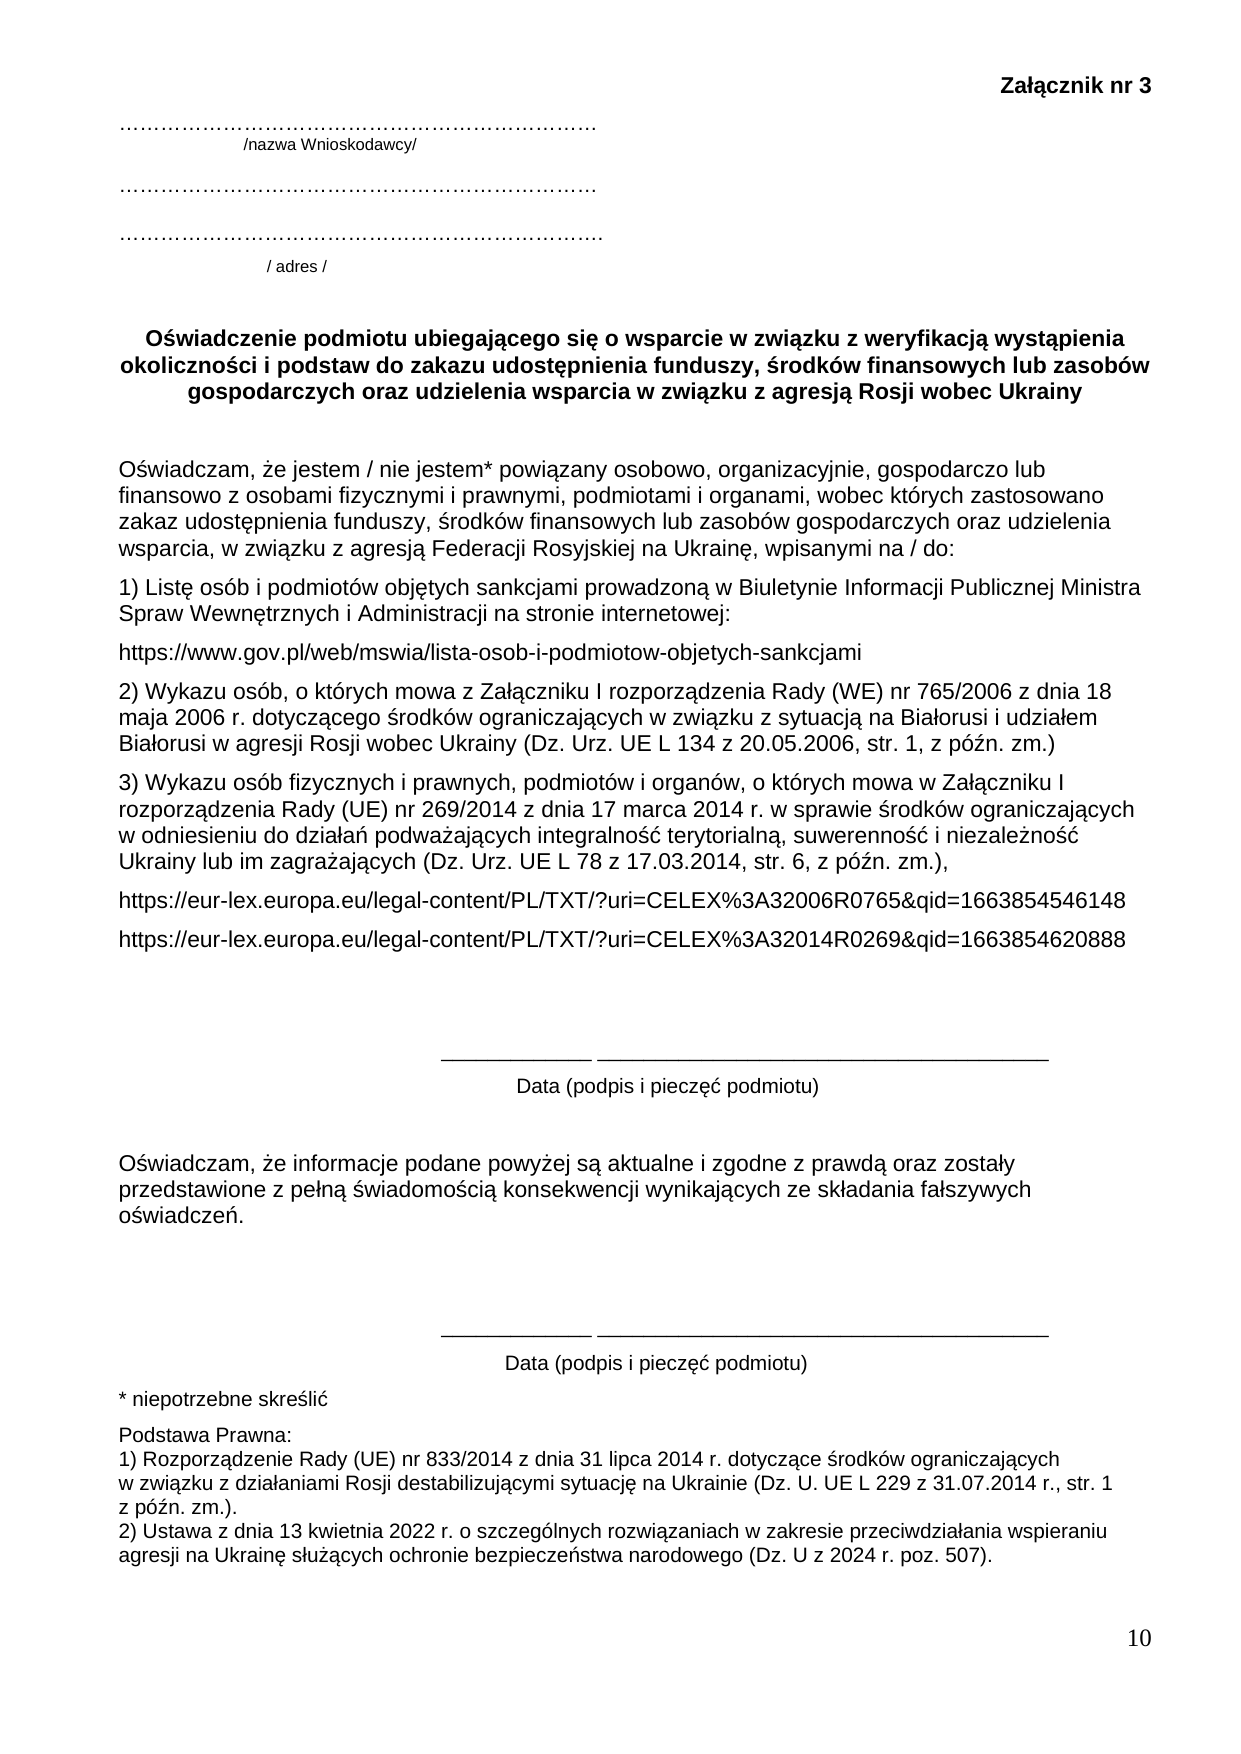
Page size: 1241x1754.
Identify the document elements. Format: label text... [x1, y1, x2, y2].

text w związku z działaniami Rosji destabilizującymi sytuację na Ukrainie (Dz. U. UE L 229 z 31.07.2014 r., str. 1 [118, 1471, 1152, 1495]
text https://eur-lex.europa.eu/legal-content/PL/TXT/?uri=CELEX%3A32006R0765&qid=1663854546148 [118, 887, 1152, 913]
text Oświadczenie podmiotu ubiegającego się o wsparcie w związku z weryfikacją wystąpienia okoliczności i podstaw do zakazu udostępnienia funduszy, środków finansowych lub zasobów gospodarczych oraz udzielenia wsparcia w związku z agresją Rosji wobec Ukrainy [118, 325, 1152, 404]
text * niepotrzebne skreślić [118, 1387, 1152, 1411]
text 2) Ustawa z dnia 13 kwietnia 2022 r. o szczególnych rozwiązaniach w zakresie przeciwdziałania wspieraniu [118, 1519, 1152, 1543]
text /nazwa Wnioskodawcy/ [118, 134, 1152, 153]
text 1) Listę osób i podmiotów objętych sankcjami prowadzoną w Biuletynie Informacji Publicznej Ministra Spraw Wewnętrznych i Administracji na stronie internetowej: [118, 573, 1152, 626]
text 1) Rozporządzenie Rady (UE) nr 833/2014 z dnia 31 lipca 2014 r. dotyczące środków ograniczających [118, 1447, 1152, 1471]
text https://www.gov.pl/web/mswia/lista-osob-i-podmiotow-objetych-sankcjami [118, 639, 1152, 665]
text 2) Wykazu osób, o których mowa z Załączniku I rozporządzenia Rady (WE) nr 765/2006 z dnia 18 maja 2006 r. dotyczącego środków ograniczających w związku z sytuacją na Białorusi i udziałem Białorusi w agresji Rosji wobec Ukrainy (Dz. Urz. UE L 134 z 20.05.2006, str. 1, z późn. zm.) [118, 678, 1152, 757]
text …………………………………………………………… [118, 110, 1152, 134]
text Podstawa Prawna: [118, 1423, 1152, 1447]
text / adres / [118, 257, 1152, 276]
text Oświadczam, że jestem / nie jestem* powiązany osobowo, organizacyjnie, gospodarczo lub finansowo z osobami fizycznymi i prawnymi, podmiotami i organami, wobec których zastosowano zakaz udostępnienia funduszy, środków finansowych lub zasobów gospodarczych oraz udzielenia wsparcia, w związku z agresją Federacji Rosyjskiej na Ukrainę, wpisanymi na / do: [118, 456, 1152, 561]
text Załącznik nr 3 [118, 72, 1152, 98]
text Oświadczam, że informacje podane powyżej są aktualne i zgodne z prawdą oraz zostały przedstawione z pełną świadomością konsekwencji wynikających ze składania fałszywych oświadczeń. [118, 1149, 1152, 1228]
text Data (podpis i pieczęć podmiotu) [118, 1074, 1152, 1098]
text _____________ _______________________________________ [118, 1314, 1152, 1338]
text Data (podpis i pieczęć podmiotu) [118, 1350, 1152, 1374]
text 3) Wykazu osób fizycznych i prawnych, podmiotów i organów, o których mowa w Załączniku I rozporządzenia Rady (UE) nr 269/2014 z dnia 17 marca 2014 r. w sprawie środków ograniczających w odniesieniu do działań podważających integralność terytorialną, suwerenność i niezależność Ukrainy lub im zagrażających (Dz. Urz. UE L 78 z 17.03.2014, str. 6, z późn. zm.), [118, 769, 1152, 874]
text _____________ _______________________________________ [118, 1038, 1152, 1062]
text …………………………………………………………… [118, 173, 1152, 197]
text https://eur-lex.europa.eu/legal-content/PL/TXT/?uri=CELEX%3A32014R0269&qid=1663854620888 [118, 926, 1152, 952]
text ……………………………………………………………. [118, 221, 1152, 244]
text z późn. zm.). [118, 1495, 1152, 1519]
text agresji na Ukrainę służących ochronie bezpieczeństwa narodowego (Dz. U z 2024 r. poz. 507). [118, 1543, 1152, 1567]
